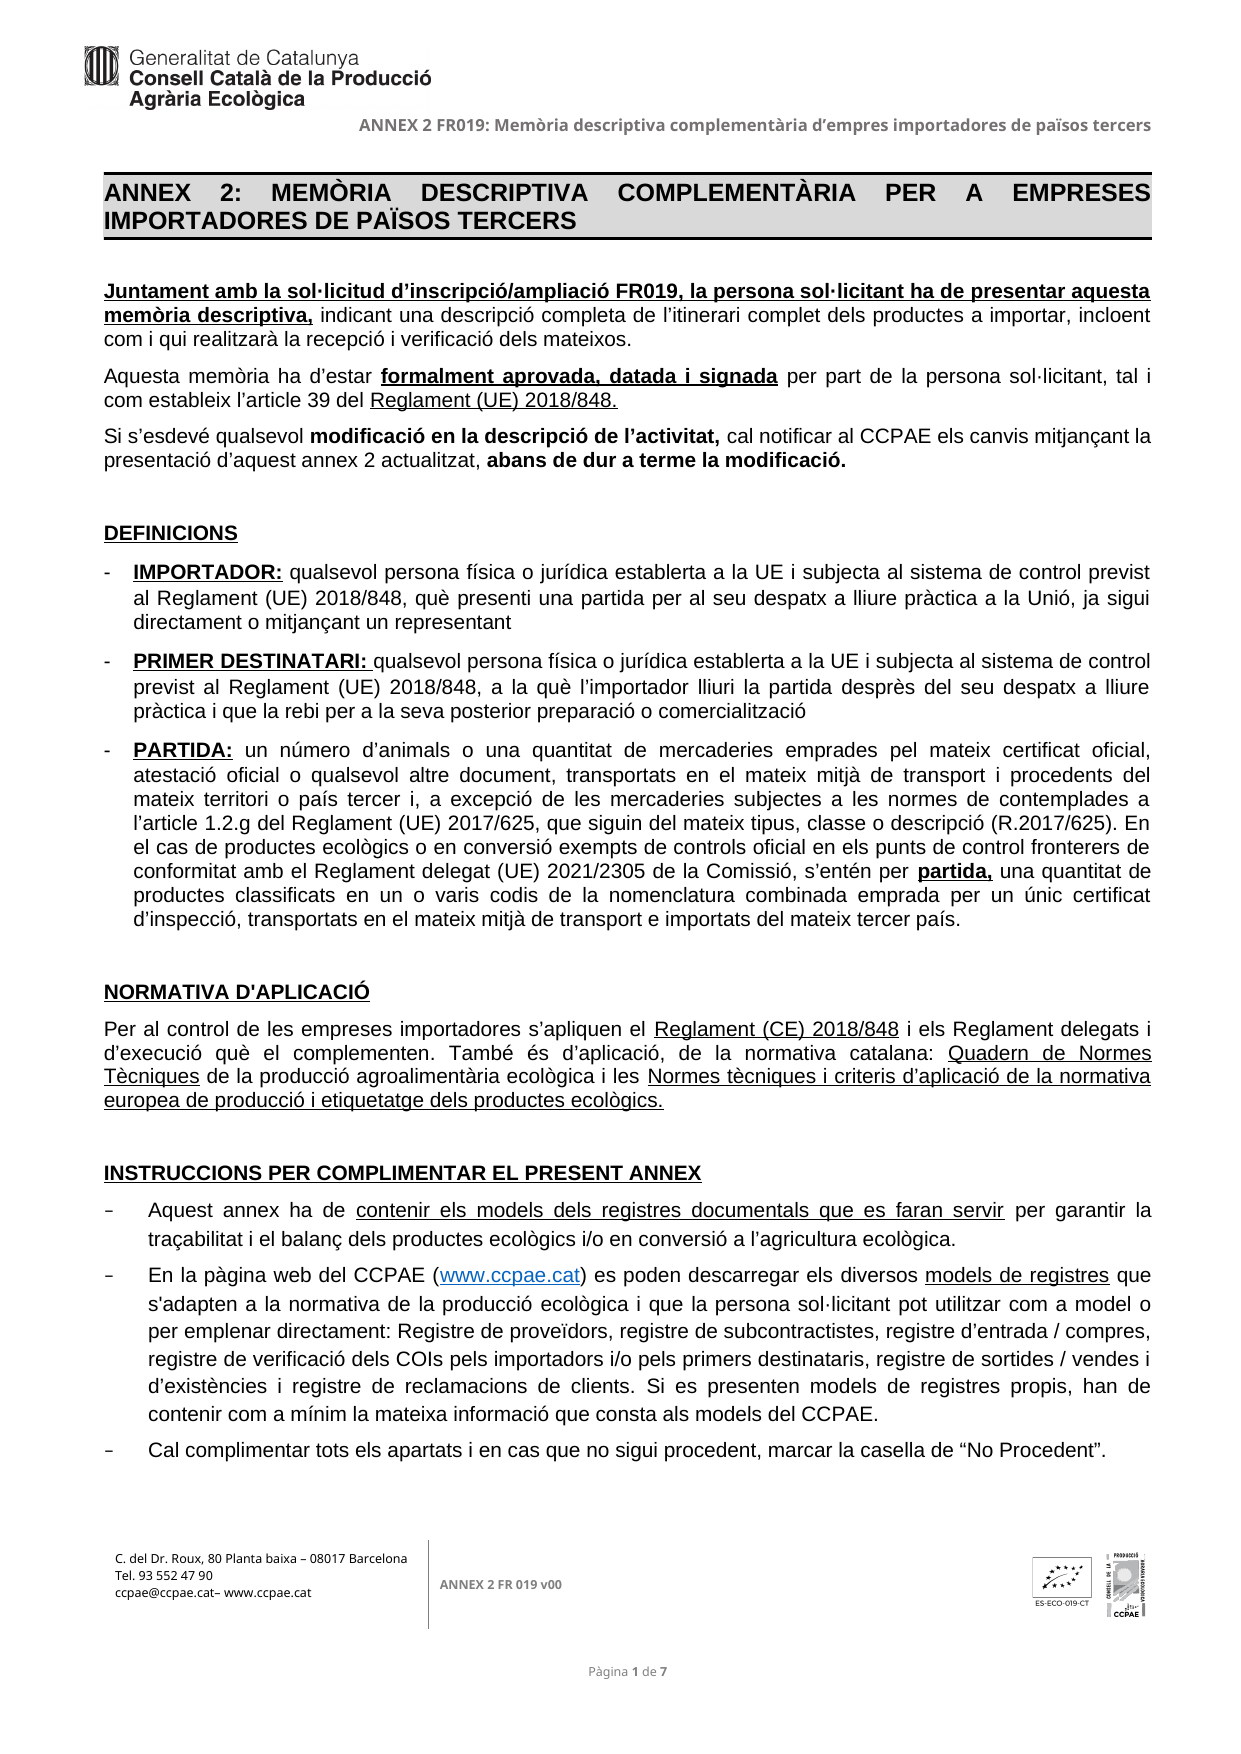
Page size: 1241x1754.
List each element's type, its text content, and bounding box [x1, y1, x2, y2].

list PARTIDA: un número d’animals o una quantitat de mercaderies emprades pel mateix certificat oficial, atestació oficial o qualsevol altre document, transportats en el mateix mitjà de transport i procedents del mateix territori o país tercer i, a excepció de les mercaderies subjectes a les normes de contemplades a l’article 1.2.g del Reglament (UE) 2017/625, que siguin del mateix tipus, classe o descripció (R.2017/625). En el cas de productes ecològics o en conversió exempts de controls oficial en els punts de control fronterers de conformitat amb el Reglament delegat (UE) 2021/2305 de la Comissió, s’entén per partida, una quantitat de productes classificats en un o varis codis de la nomenclatura combinada emprada per un únic certificat d’inspecció, transportats en el mateix mitjà de transport e importats del mateix tercer país. [103, 735, 1152, 931]
text INSTRUCCIONS PER COMPLIMENTAR EL PRESENT ANNEX [103, 1161, 1152, 1185]
text ANNEX 2: MEMÒRIA DESCRIPTIVA COMPLEMENTÀRIA PER A EMPRESES IMPORTADORES DE PAÏSOS TERCERS [103, 173, 1152, 240]
list PRIMER DESTINATARI: qualsevol persona física o jurídica establerta a la UE i subjecta al sistema de control previst al Reglament (UE) 2018/848, a la què l’importador lliuri la partida desprès del seu despatx a lliure pràctica i que la rebi per a la seva posterior preparació o comercialització [103, 646, 1152, 722]
text DEFINICIONS [103, 521, 1152, 545]
text Aquesta memòria ha d’estar formalment aprovada, datada i signada per part de la persona sol·licitant, tal i com estableix l’article 39 del Reglament (UE) 2018/848. [103, 363, 1152, 411]
text Si s’esdevé qualsevol modificació en la descripció de l’activitat, cal notificar al CCPAE els canvis mitjançant la presentació d’aquest annex 2 actualitzat, abans de dur a terme la modificació. [103, 424, 1152, 472]
text Juntament amb la sol·licitud d’inscripció/ampliació FR019, la persona sol·licitant ha de presentar aquesta memòria descriptiva, indicant una descripció completa de l’itinerari complet dels productes a importar, incloent com i qui realitzarà la recepció i verificació dels mateixos. [103, 279, 1152, 351]
list Aquest annex ha de contenir els models dels registres documentals que es faran servir per garantir la traçabilitat i el balanç dels productes ecològics i/o en conversió a l’agricultura ecològica. [103, 1198, 1152, 1251]
text NORMATIVA D'APLICACIÓ [103, 980, 1152, 1004]
list Cal complimentar tots els apartats i en cas que no sigui procedent, marcar la casella de “No Procedent”. [103, 1437, 1152, 1463]
picture [84, 46, 431, 110]
text Per al control de les empreses importadores s’apliquen el Reglament (CE) 2018/848 i els Reglament delegats i d’execució què el complementen. També és d’aplicació, de la normativa catalana: Quadern de Normes Tècniques de la producció agroalimentària ecològica i les Normes tècniques i criteris d’aplicació de la normativa europea de producció i etiquetatge dels productes ecològics. [103, 1016, 1152, 1112]
list En la pàgina web del CCPAE (www.ccpae.cat) es poden descarregar els diversos models de registres que s'adapten a la normativa de la producció ecològica i que la persona sol·licitant pot utilitzar com a model o per emplenar directament: Registre de proveïdors, registre de subcontractistes, registre d’entrada / compres, registre de verificació dels COIs pels importadors i/o pels primers destinataris, registre de sortides / vendes i d’existències i registre de reclamacions de clients. Si es presenten models de registres propis, han de contenir com a mínim la mateixa informació que consta als models del CCPAE. [103, 1262, 1152, 1425]
picture [1032, 1552, 1146, 1617]
list IMPORTADOR: qualsevol persona física o jurídica establerta a la UE i subjecta al sistema de control previst al Reglament (UE) 2018/848, què presenti una partida per al seu despatx a lliure pràctica a la Unió, ja sigui directament o mitjançant un representant [103, 557, 1152, 633]
